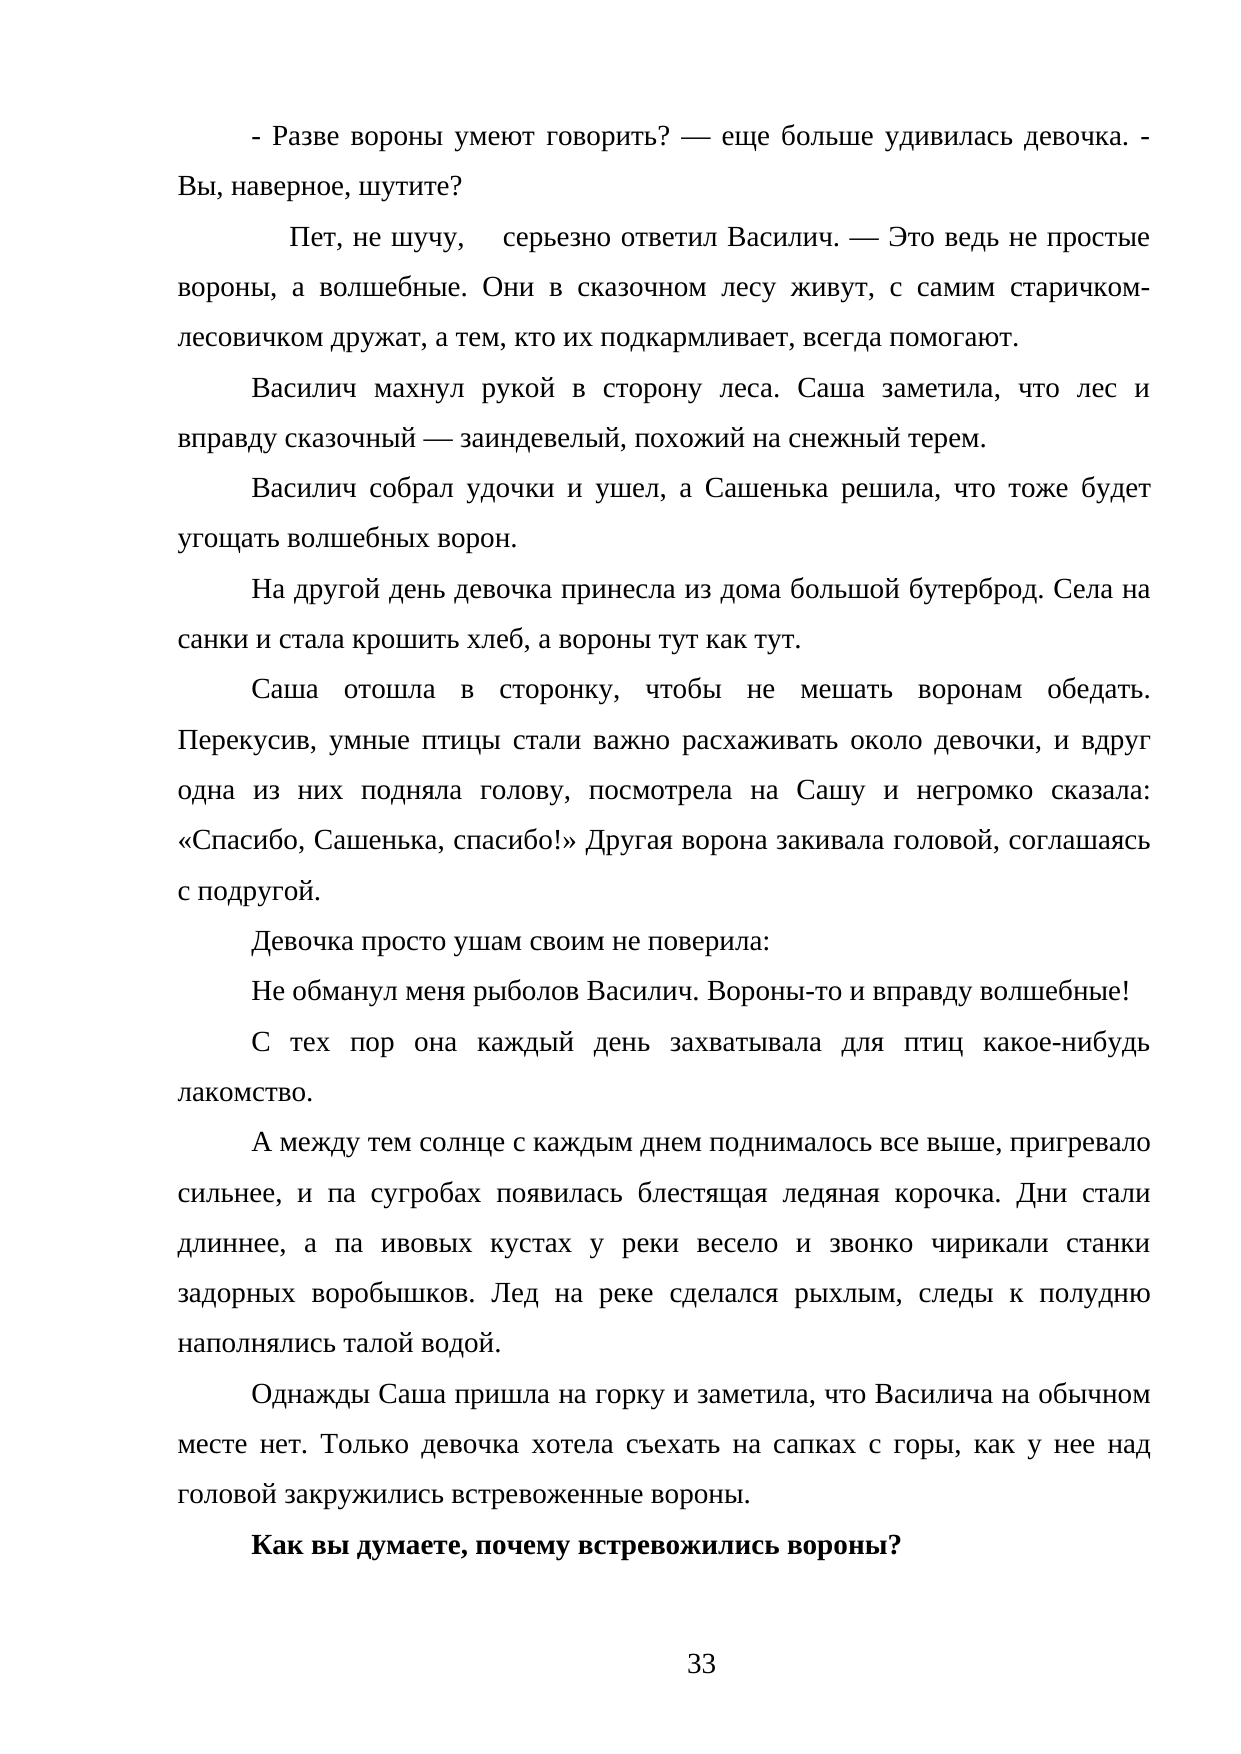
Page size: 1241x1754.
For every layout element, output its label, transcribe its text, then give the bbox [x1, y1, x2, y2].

text На другой день девочка принесла из дома большой бутерброд. Села на санки и стала крошить хлеб, а вороны тут как тут. [177, 571, 1152, 655]
text С тех пор она каждый день захватывала для птиц какое-нибудь лакомство. [177, 1024, 1152, 1108]
text Пет, не шучу, серьезно ответил Василич. — Это ведь не простые вороны, а волшебные. Они в сказочном лесу живут, с самим старичком-лесовичком дружат, а тем, кто их подкармливает, всегда помогают. [177, 219, 1152, 353]
text Не обманул меня рыболов Василич. Вороны-то и вправду волшебные! [177, 973, 1152, 1007]
text Девочка просто ушам своим не поверила: [177, 923, 1152, 957]
text А между тем солнце с каждым днем поднималось все выше, пригревало сильнее, и па сугробах появилась блестящая ледяная корочка. Дни стали длиннее, а па ивовых кустах у реки весело и звонко чирикали станки задорных воробышков. Лед на реке сделался рыхлым, следы к полудню наполнялись талой водой. [177, 1124, 1152, 1359]
text - Разве вороны умеют говорить? — еще больше удивилась девочка. - Вы, наверное, шутите? [177, 118, 1152, 202]
text Как вы думаете, почему встревожились вороны? [177, 1527, 1152, 1560]
text Василич собрал удочки и ушел, а Сашенька решила, что тоже будет угощать волшебных ворон. [177, 470, 1152, 554]
text Однажды Саша пришла на горку и заметила, что Василича на обычном месте нет. Только девочка хотела съехать на сапках с горы, как у нее над головой закружились встревоженные вороны. [177, 1376, 1152, 1510]
text Саша отошла в сторонку, чтобы не мешать воронам обедать. Перекусив, умные птицы стали важно расхаживать около девочки, и вдруг одна из них подняла голову, посмотрела на Сашу и негромко сказала: «Спасибо, Сашенька, спасибо!» Другая ворона закивала головой, соглашаясь с подругой. [177, 672, 1152, 906]
text Василич махнул рукой в сторону леса. Саша заметила, что лес и вправду сказочный — заиндевелый, похожий на снежный терем. [177, 370, 1152, 453]
